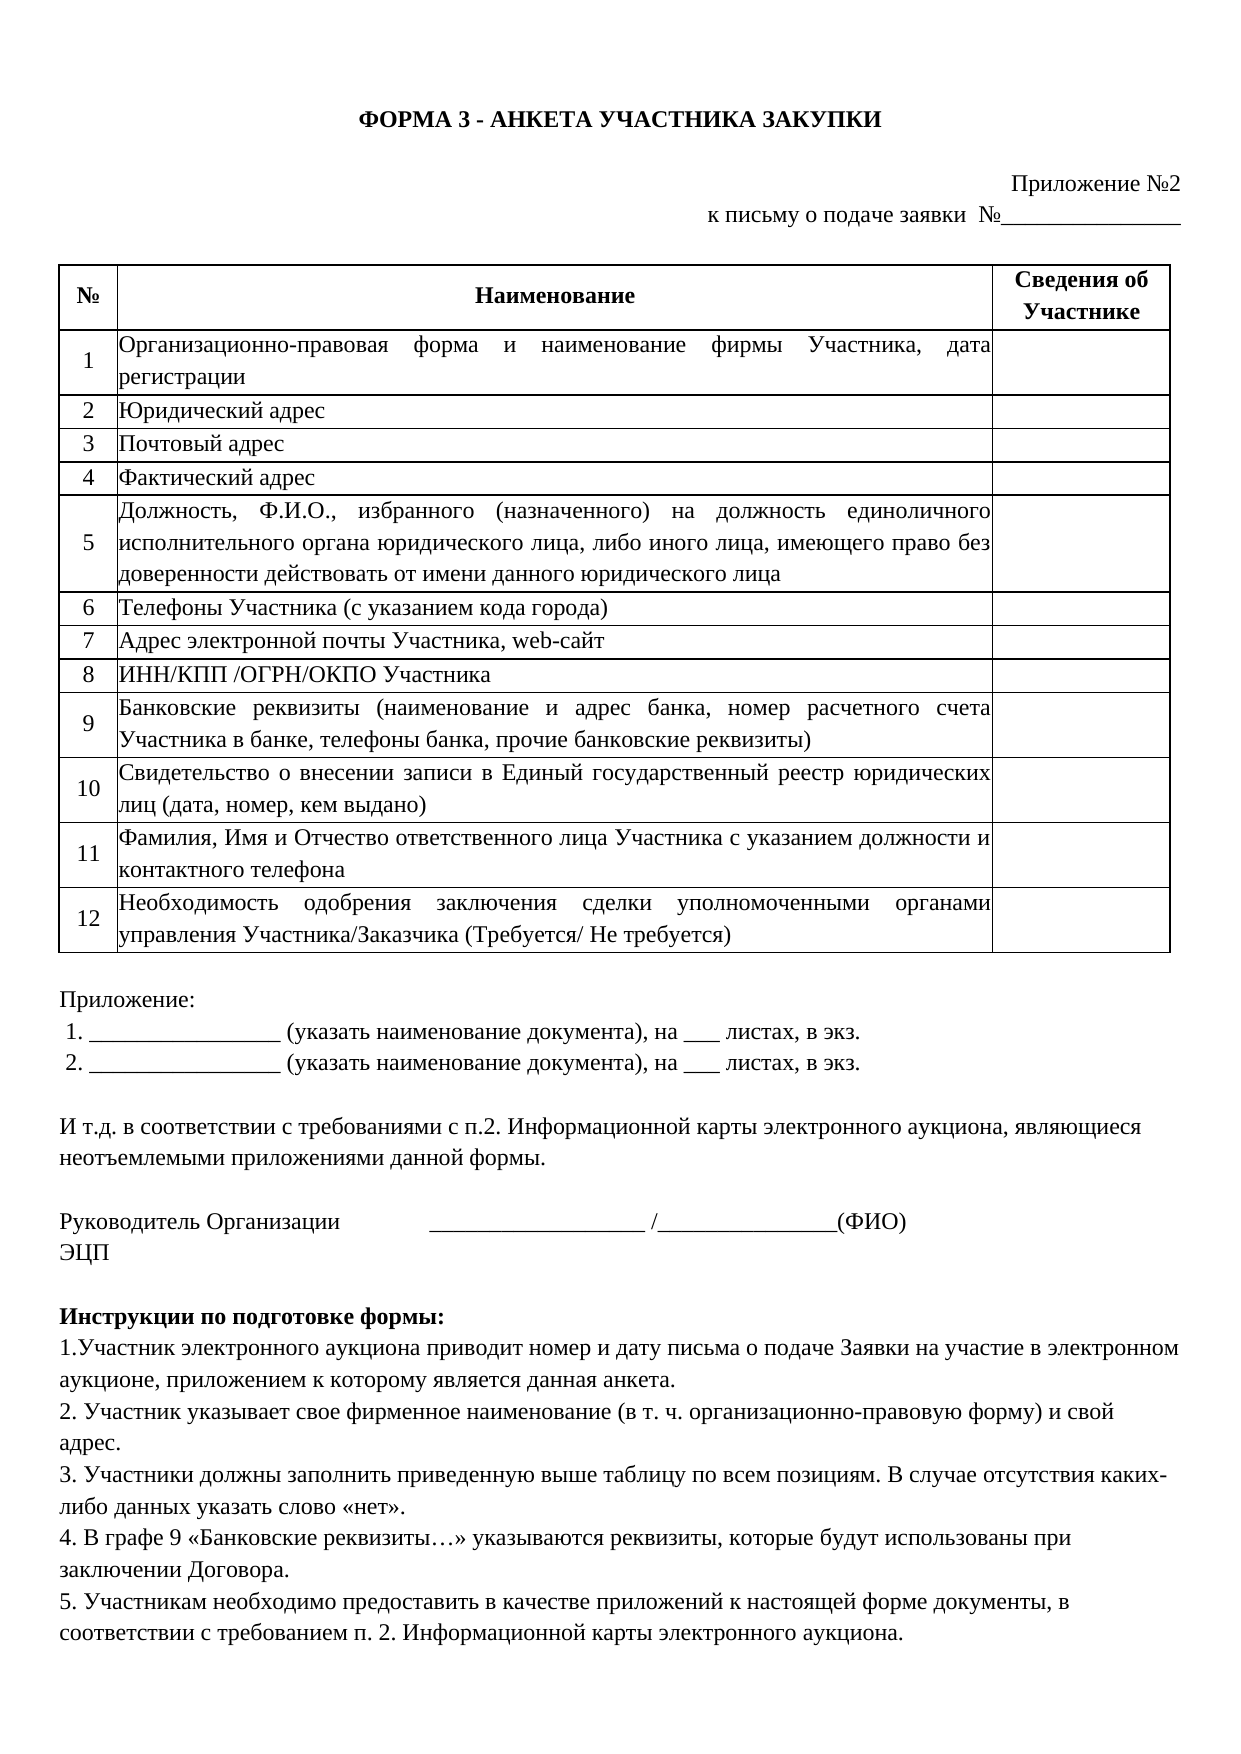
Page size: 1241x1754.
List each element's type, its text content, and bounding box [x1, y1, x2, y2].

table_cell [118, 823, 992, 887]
text Инструкции по подготовке формы: [59, 1302, 1181, 1329]
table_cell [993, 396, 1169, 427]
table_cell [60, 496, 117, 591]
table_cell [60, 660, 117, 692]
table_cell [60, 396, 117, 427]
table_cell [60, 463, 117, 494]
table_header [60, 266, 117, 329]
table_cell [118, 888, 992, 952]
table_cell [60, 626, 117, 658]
text 4. В графе 9 «Банковские реквизиты…» указываются реквизиты, которые будут использованы при заключении Договора. [59, 1523, 1181, 1583]
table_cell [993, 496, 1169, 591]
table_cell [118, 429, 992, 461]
text 2. ________________ (указать наименование документа), на ___ листах, в экз. [59, 1048, 1181, 1076]
text Руководитель Организации __________________ /_______________(ФИО) [59, 1207, 1181, 1234]
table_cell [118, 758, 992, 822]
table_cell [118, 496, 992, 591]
text 3. Участники должны заполнить приведенную выше таблицу по всем позициям. В случае отсутствия каких-либо данных указать слово «нет». [59, 1460, 1181, 1519]
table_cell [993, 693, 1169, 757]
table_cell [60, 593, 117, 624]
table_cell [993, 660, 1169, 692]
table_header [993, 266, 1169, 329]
text 5. Участникам необходимо предоставить в качестве приложений к настоящей форме документы, в соответствии с требованием п. 2. Информационной карты электронного аукциона. [59, 1587, 1181, 1646]
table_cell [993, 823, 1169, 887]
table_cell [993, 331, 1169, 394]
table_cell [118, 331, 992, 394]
text к письму о подаче заявки №_______________ [59, 201, 1181, 228]
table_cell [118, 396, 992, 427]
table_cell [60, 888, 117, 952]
text Приложение: 1. ________________ (указать наименование документа), на ___ листах, в экз. [59, 985, 1181, 1044]
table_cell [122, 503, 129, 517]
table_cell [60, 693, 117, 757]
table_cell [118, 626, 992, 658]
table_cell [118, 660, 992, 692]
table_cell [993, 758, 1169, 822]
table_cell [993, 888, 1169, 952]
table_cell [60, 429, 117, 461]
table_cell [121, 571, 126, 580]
text 2. Участник указывает свое фирменное наименование (в т. ч. организационно-правовую форму) и свой адрес. [59, 1397, 1181, 1456]
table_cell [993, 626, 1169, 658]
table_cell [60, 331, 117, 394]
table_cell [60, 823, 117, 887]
text 1.Участник электронного аукциона приводит номер и дату письма о подаче Заявки на участие в электронном аукционе, приложением к которому является данная анкета. [59, 1333, 1181, 1393]
text И т.д. в соответствии с требованиями с п.2. Информационной карты электронного аукциона, являющиеся неотъемлемыми приложениями данной формы. [59, 1112, 1181, 1171]
text ФОРМА 3 - АНКЕТА УЧАСТНИКА ЗАКУПКИ [59, 106, 1181, 133]
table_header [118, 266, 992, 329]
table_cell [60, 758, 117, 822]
text ЭЦП [59, 1238, 1181, 1266]
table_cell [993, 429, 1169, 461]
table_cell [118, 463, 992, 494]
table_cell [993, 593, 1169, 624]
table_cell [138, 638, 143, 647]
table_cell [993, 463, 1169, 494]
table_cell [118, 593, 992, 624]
text Приложение №2 [59, 169, 1181, 196]
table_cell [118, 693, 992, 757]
